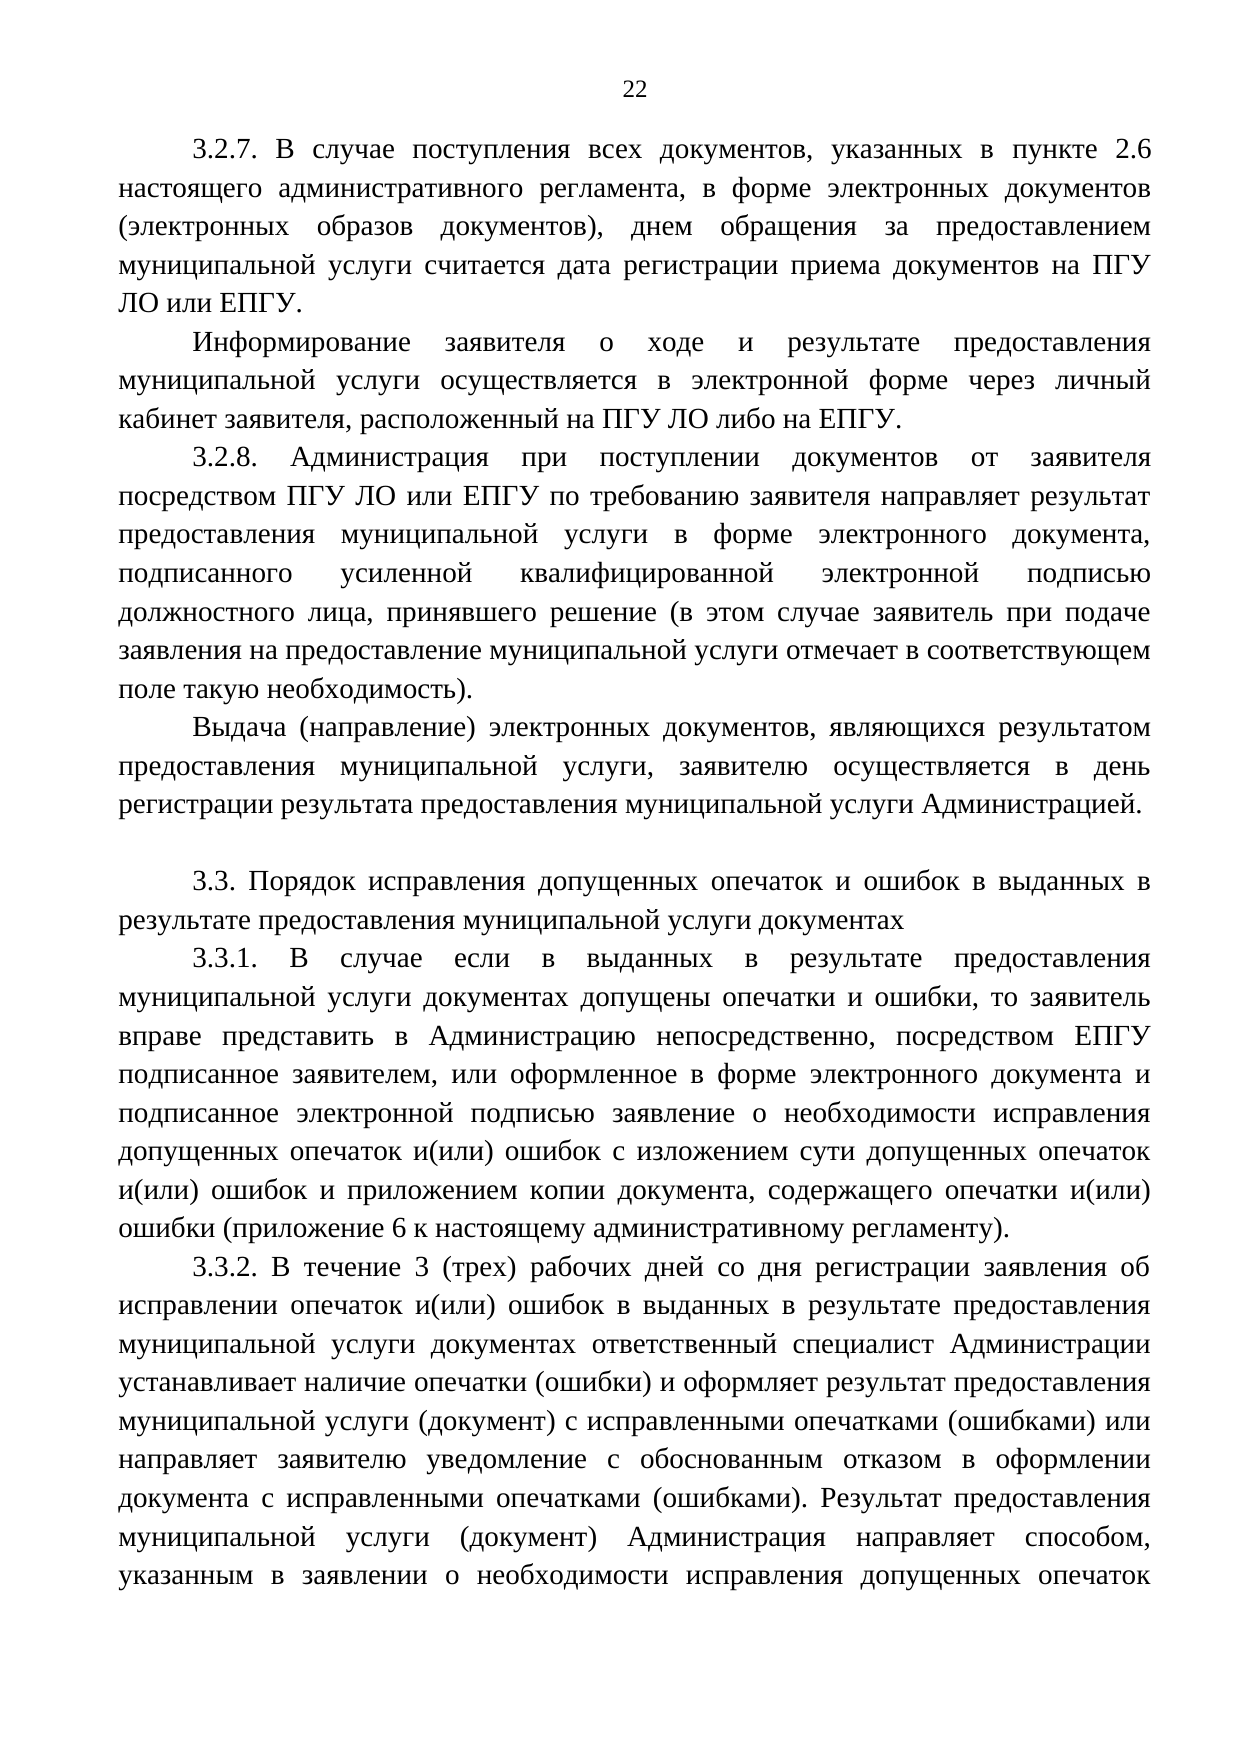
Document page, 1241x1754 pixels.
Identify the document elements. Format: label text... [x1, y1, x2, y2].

text 3.2.7. В случае поступления всех документов, указанных в пункте 2.6 настоящего административного регламента, в форме электронных документов (электронных образов документов), днем обращения за предоставлением муниципальной услуги считается дата регистрации приема документов на ПГУ ЛО или ЕПГУ. [118, 131, 1152, 319]
text 3.3. Порядок исправления допущенных опечаток и ошибок в выданных в результате предоставления муниципальной услуги документах [118, 863, 1152, 936]
text 3.2.8. Администрация при поступлении документов от заявителя посредством ПГУ ЛО или ЕПГУ по требованию заявителя направляет результат предоставления муниципальной услуги в форме электронного документа, подписанного усиленной квалифицированной электронной подписью должностного лица, принявшего решение (в этом случае заявитель при подаче заявления на предоставление муниципальной услуги отмечает в соответствующем поле такую необходимость). [118, 439, 1152, 704]
text Информирование заявителя о ходе и результате предоставления муниципальной услуги осуществляется в электронной форме через личный кабинет заявителя, расположенный на ПГУ ЛО либо на ЕПГУ. [118, 324, 1152, 434]
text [118, 1249, 1152, 1591]
text 3.3.1. В случае если в выданных в результате предоставления муниципальной услуги документах допущены опечатки и ошибки, то заявитель вправе представить в Администрацию непосредственно, посредством ЕПГУ подписанное заявителем, или оформленное в форме электронного документа и подписанное электронной подписью заявление о необходимости исправления допущенных опечаток и(или) ошибок с изложением сути допущенных опечаток и(или) ошибок и приложением копии документа, содержащего опечатки и(или) ошибки (приложение 6 к настоящему административному регламенту). [118, 941, 1152, 1244]
text Выдача (направление) электронных документов, являющихся результатом предоставления муниципальной услуги, заявителю осуществляется в день регистрации результата предоставления муниципальной услуги Администрацией. [118, 709, 1152, 820]
